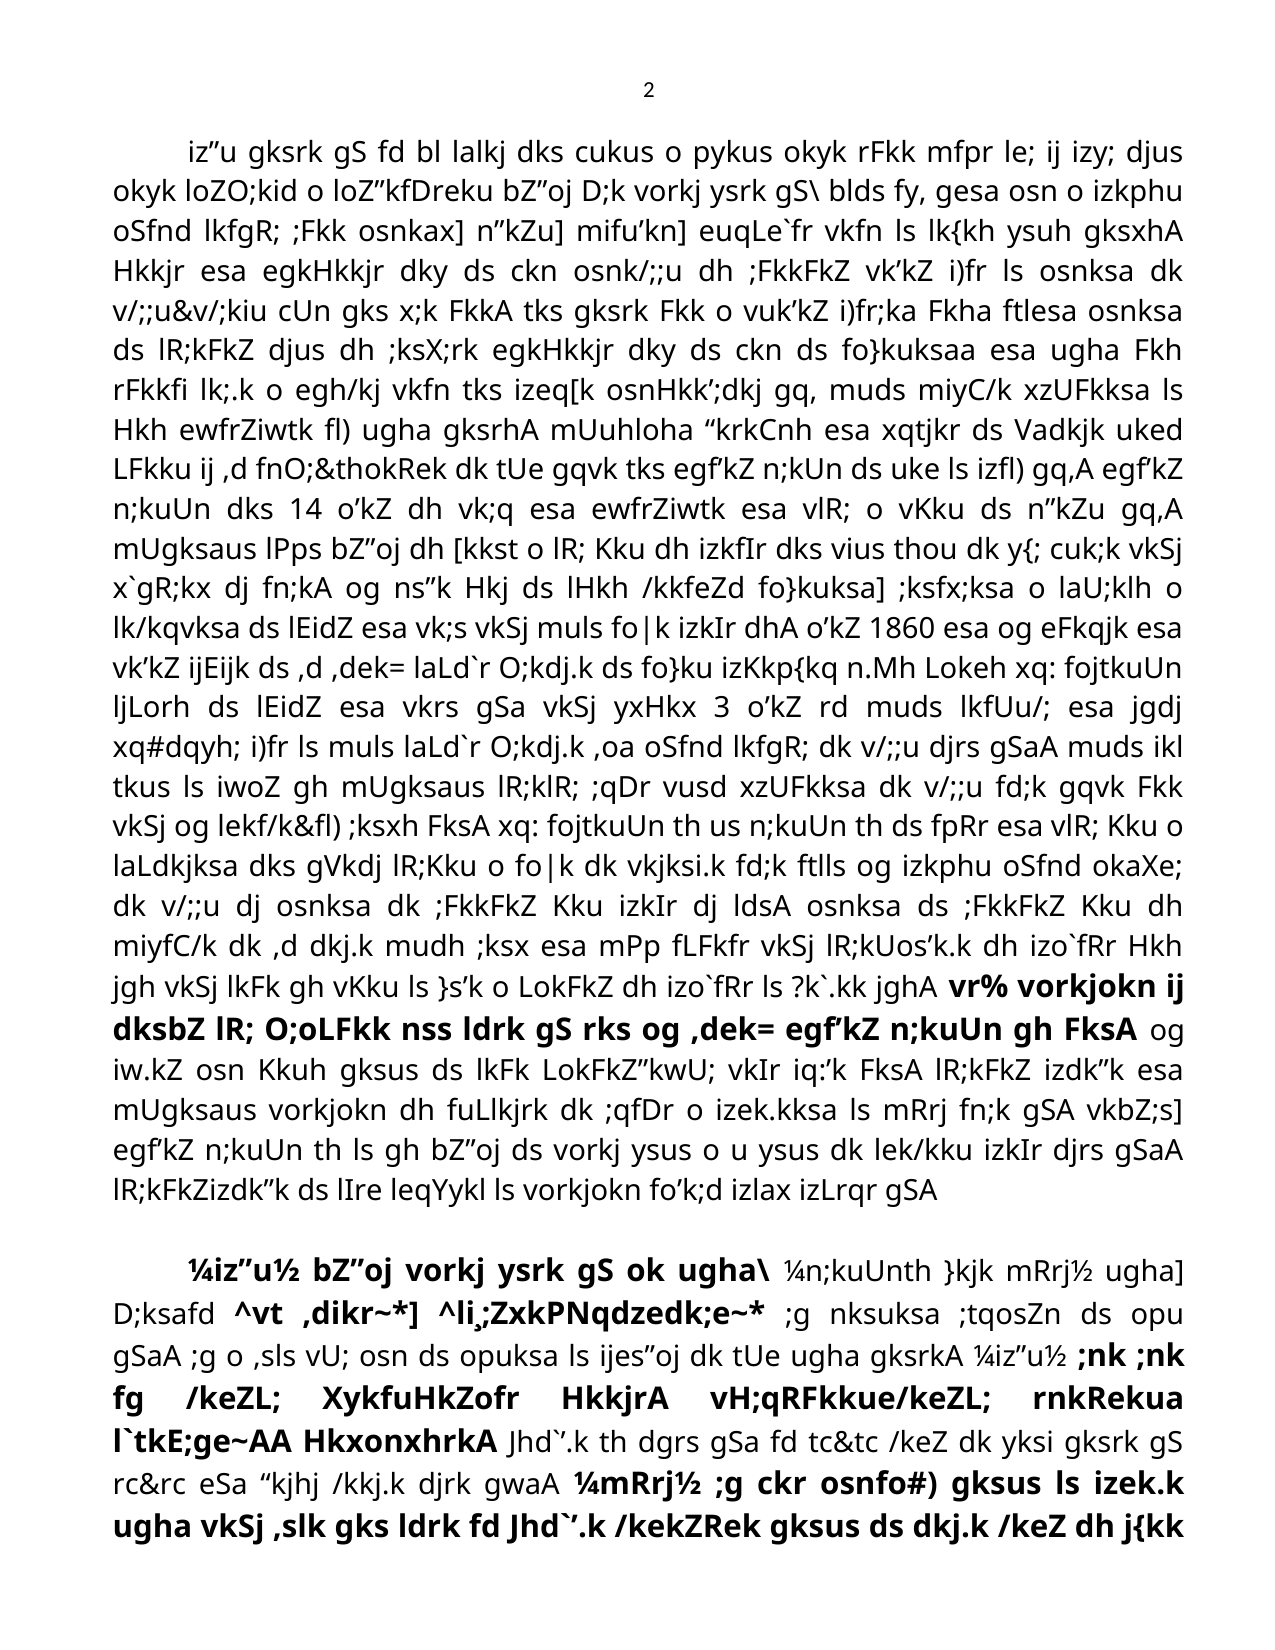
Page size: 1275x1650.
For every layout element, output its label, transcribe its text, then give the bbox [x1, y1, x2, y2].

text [112, 1248, 1185, 1546]
text iz”u gksrk gS fd bl lalkj dks cukus o pykus okyk rFkk mfpr le; ij izy; djus okyk loZO;kid o loZ”kfDreku bZ”oj D;k vorkj ysrk gS\ blds fy, gesa osn o izkphu oSfnd lkfgR; ;Fkk osnkax] n”kZu] mifu’kn] euqLe`fr vkfn ls lk{kh ysuh gksxhA Hkkjr esa egkHkkjr dky ds ckn osnk/;;u dh ;FkkFkZ vk’kZ i)fr ls osnksa dk v/;;u&v/;kiu cUn gks x;k FkkA tks gksrk Fkk o vuk’kZ i)fr;ka Fkha ftlesa osnksa ds lR;kFkZ djus dh ;ksX;rk egkHkkjr dky ds ckn ds fo}kuksaa esa ugha Fkh rFkkfi lk;.k o egh/kj vkfn tks izeq[k osnHkk’;dkj gq, muds miyC/k xzUFkksa ls Hkh ewfrZiwtk fl) ugha gksrhA mUuhloha “krkCnh esa xqtjkr ds Vadkjk uked LFkku ij ,d fnO;&thokRek dk tUe gqvk tks egf’kZ n;kUn ds uke ls izfl) gq,A egf’kZ n;kuUn dks 14 o’kZ dh vk;q esa ewfrZiwtk esa vlR; o vKku ds n”kZu gq,A mUgksaus lPps bZ”oj dh [kkst o lR; Kku dh izkfIr dks vius thou dk y{; cuk;k vkSj x`gR;kx dj fn;kA og ns”k Hkj ds lHkh /kkfeZd fo}kuksa] ;ksfx;ksa o laU;klh o lk/kqvksa ds lEidZ esa vk;s vkSj muls fo|k izkIr dhA o’kZ 1860 esa og eFkqjk esa vk’kZ ijEijk ds ,d ,dek= laLd`r O;kdj.k ds fo}ku izKkp{kq n.Mh Lokeh xq: fojtkuUn ljLorh ds lEidZ esa vkrs gSa vkSj yxHkx 3 o’kZ rd muds lkfUu/; esa jgdj xq#dqyh; i)fr ls muls laLd`r O;kdj.k ,oa oSfnd lkfgR; dk v/;;u djrs gSaA muds ikl tkus ls iwoZ gh mUgksaus lR;klR; ;qDr vusd xzUFkksa dk v/;;u fd;k gqvk Fkk vkSj og lekf/k&fl) ;ksxh FksA xq: fojtkuUn th us n;kuUn th ds fpRr esa vlR; Kku o laLdkjksa dks gVkdj lR;Kku o fo|k dk vkjksi.k fd;k ftlls og izkphu oSfnd okaXe; dk v/;;u dj osnksa dk ;FkkFkZ Kku izkIr dj ldsA osnksa ds ;FkkFkZ Kku dh miyfC/k dk ,d dkj.k mudh ;ksx esa mPp fLFkfr vkSj lR;kUos’k.k dh izo`fRr Hkh jgh vkSj lkFk gh vKku ls }s’k o LokFkZ dh izo`fRr ls ?k`.kk jghA vr% vorkjokn ij dksbZ lR; O;oLFkk nss ldrk gS rks og ,dek= egf’kZ n;kuUn gh FksA og iw.kZ osn Kkuh gksus ds lkFk LokFkZ”kwU; vkIr iq:’k FksA lR;kFkZ izdk”k esa mUgksaus vorkjokn dh fuLlkjrk dk ;qfDr o izek.kksa ls mRrj fn;k gSA vkbZ;s] egf’kZ n;kuUn th ls gh bZ”oj ds vorkj ysus o u ysus dk lek/kku izkIr djrs gSaA lR;kFkZizdk”k ds lIre leqYykl ls vorkjokn fo’k;d izlax izLrqr gSA [112, 131, 1185, 1208]
